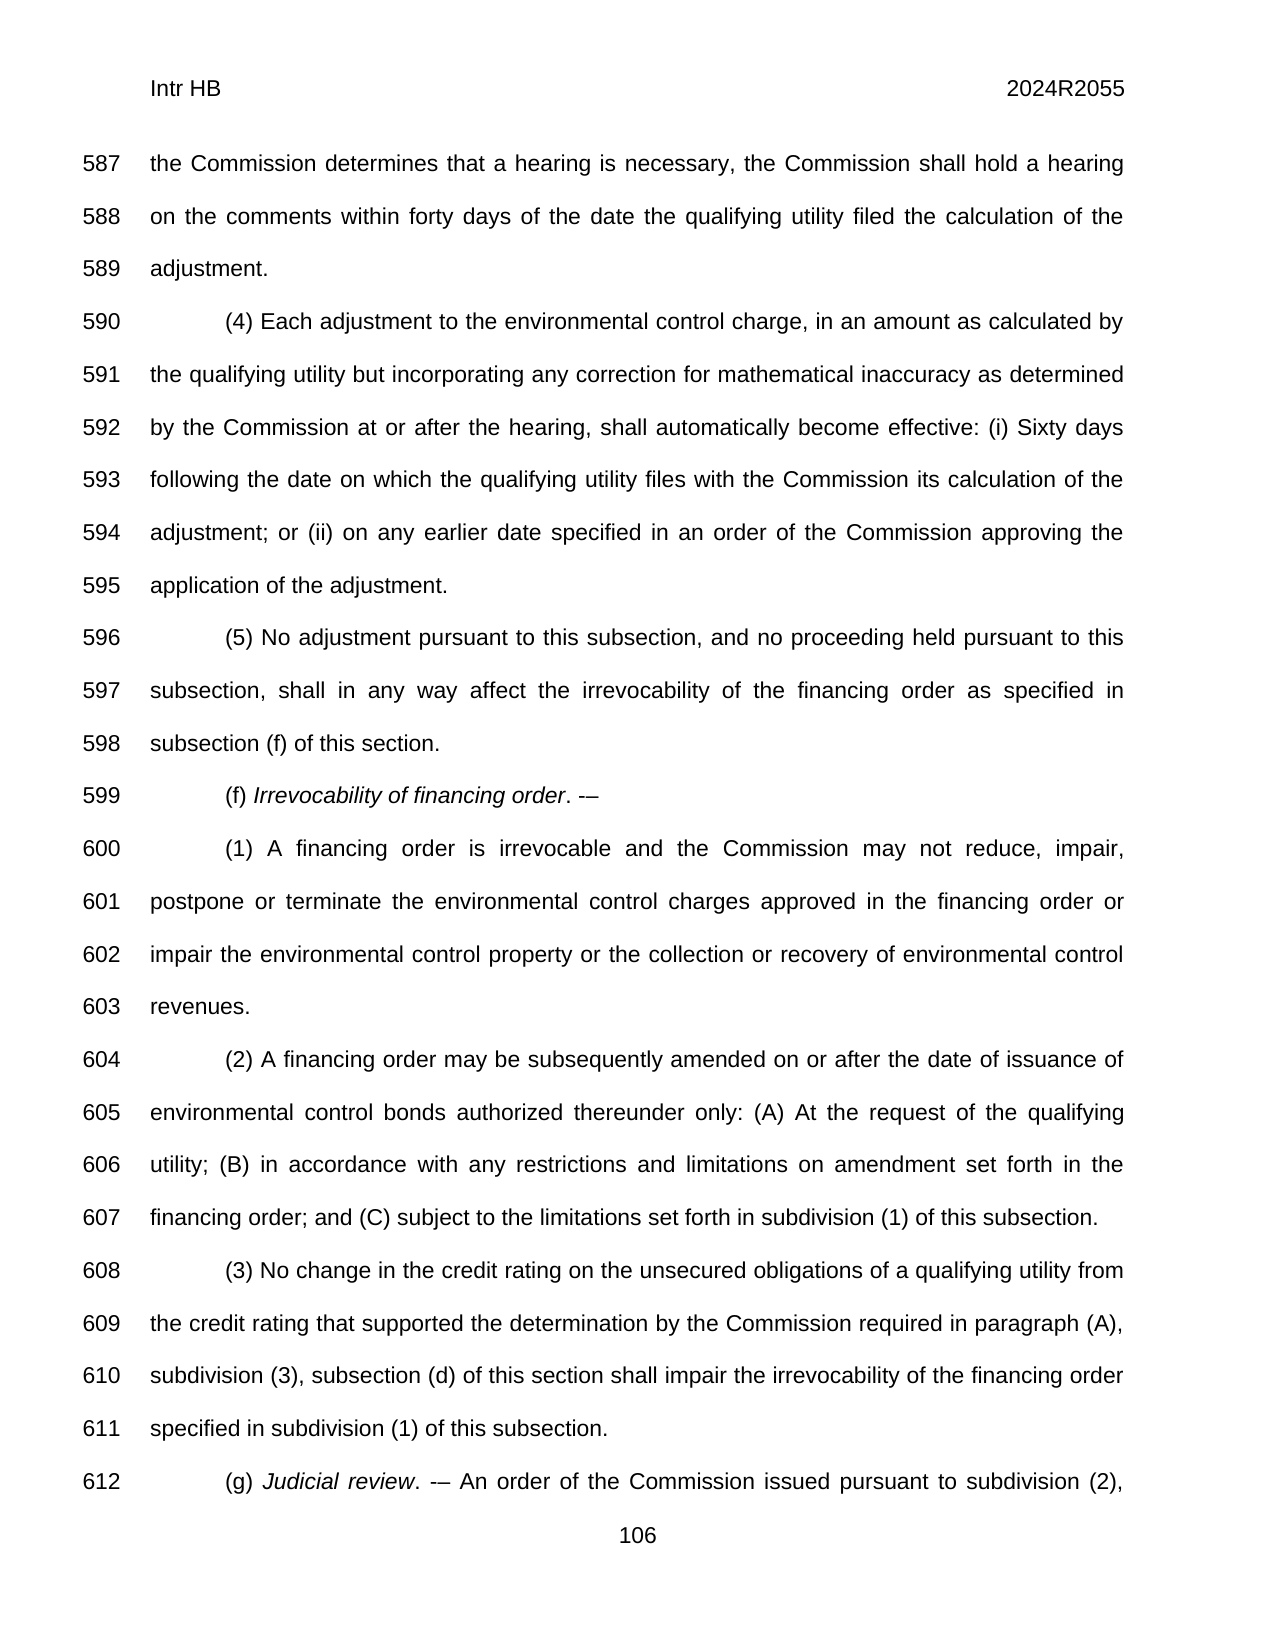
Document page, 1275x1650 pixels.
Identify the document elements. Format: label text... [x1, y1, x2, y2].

text (2) A financing order may be subsequently amended on or after the date of issuance of environmental control bonds authorized thereunder only: (A) At the request of the qualifying utility; (B) in accordance with any restrictions and limitations on amendment set forth in the financing order; and (C) subject to the limitations set forth in subdivision (1) of this subsection. [150, 1046, 1125, 1231]
text (4) Each adjustment to the environmental control charge, in an amount as calculated by the qualifying utility but incorporating any correction for mathematical inaccuracy as determined by the Commission at or after the hearing, shall automatically become effective: (i) Sixty days following the date on which the qualifying utility files with the Commission its calculation of the adjustment; or (ii) on any earlier date specified in an order of the Commission approving the application of the adjustment. [150, 308, 1125, 598]
text (5) No adjustment pursuant to this subsection, and no proceeding held pursuant to this subsection, shall in any way affect the irrevocability of the financing order as specified in subsection (f) of this section. [150, 624, 1125, 756]
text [150, 1468, 1125, 1494]
text (3) No change in the credit rating on the unsecured obligations of a qualifying utility from the credit rating that supported the determination by the Commission required in paragraph (A), subdivision (3), subsection (d) of this section shall impair the irrevocability of the financing order specified in subdivision (1) of this subsection. [150, 1257, 1125, 1441]
text (f) Irrevocability of financing order. - [150, 782, 1125, 809]
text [150, 150, 1125, 282]
text (1) A financing order is irrevocable and the Commission may not reduce, impair, postpone or terminate the environmental control charges approved in the financing order or impair the environmental control property or the collection or recovery of environmental control revenues. [150, 835, 1125, 1020]
